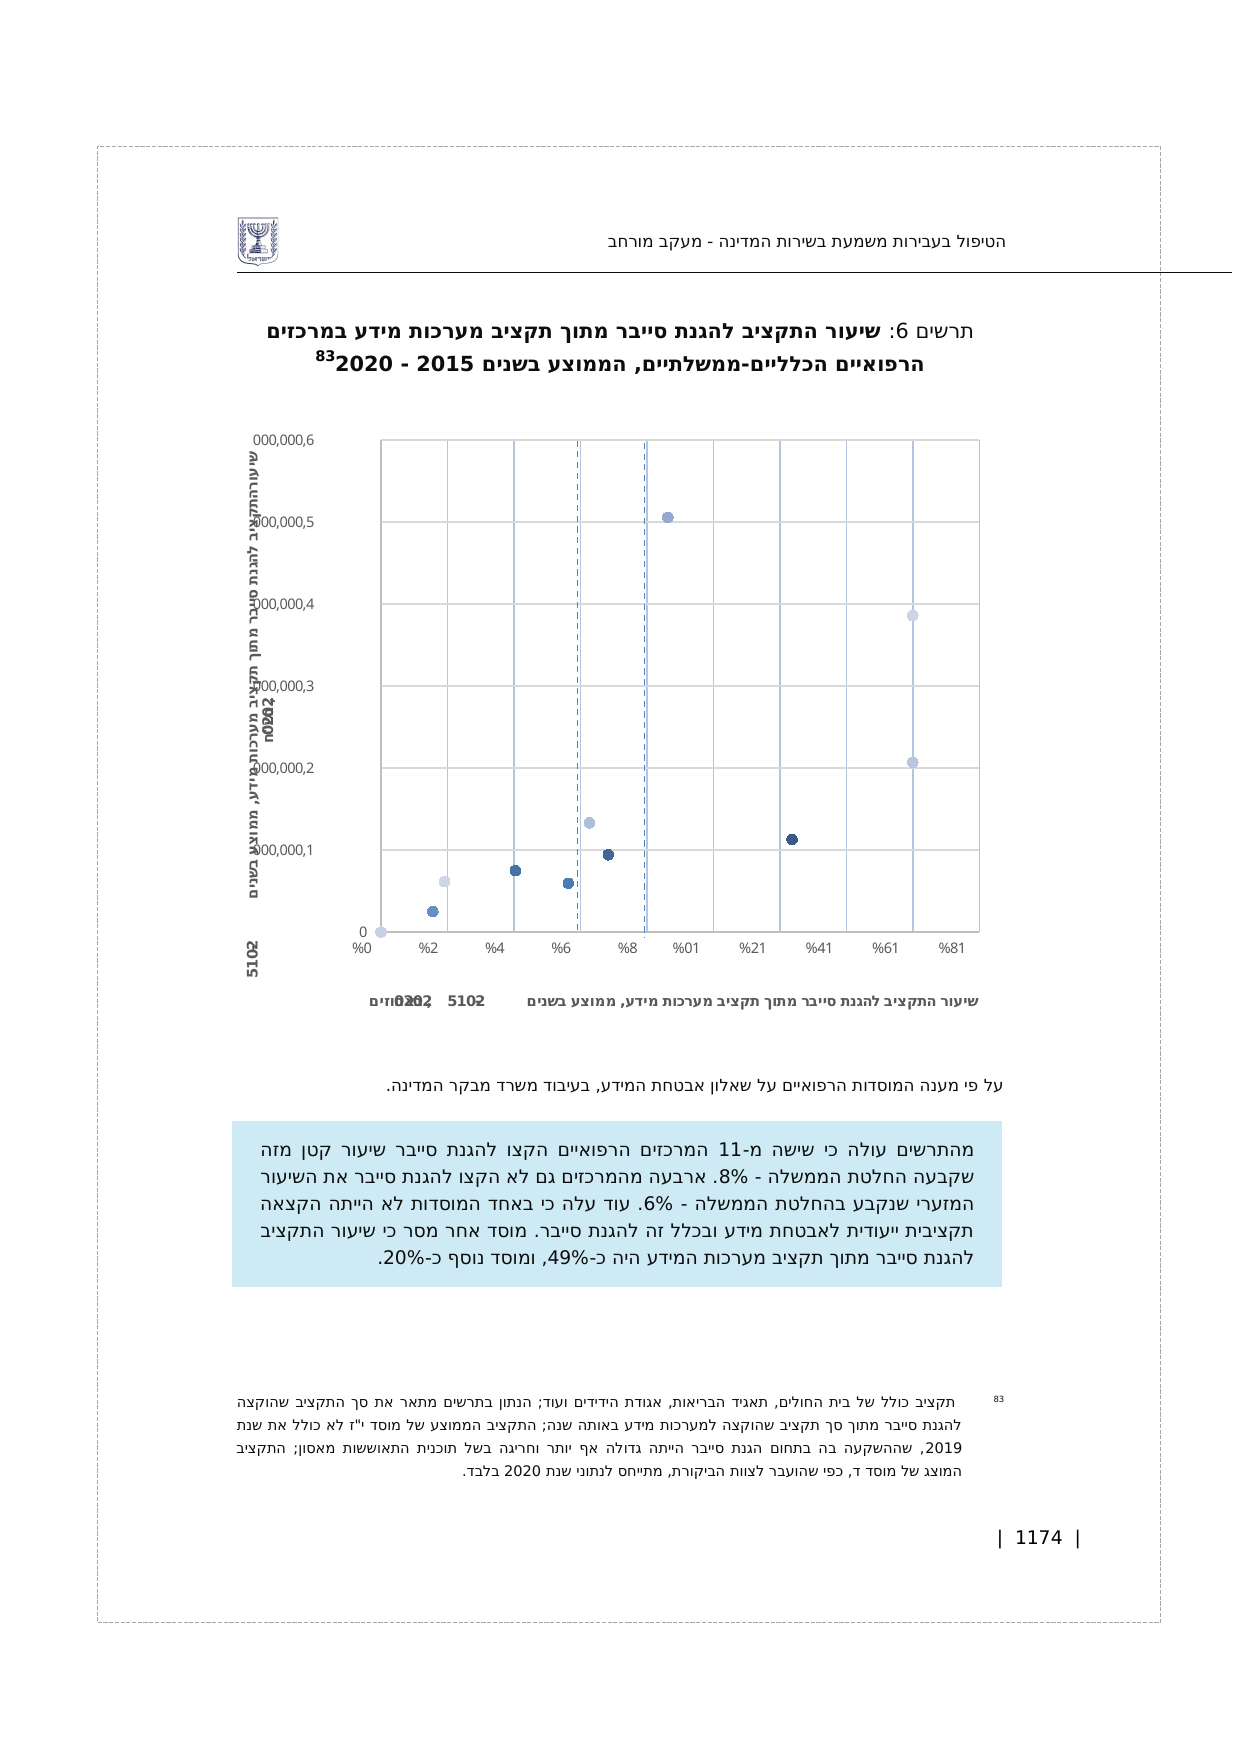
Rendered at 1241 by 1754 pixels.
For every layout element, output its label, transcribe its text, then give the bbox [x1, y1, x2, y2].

text מהתרשים עולה כי שישה מ-11 המרכזים הרפואיים הקצו להגנת סייבר שיעור קטן מזה שקבעה החלטת הממשלה - 8%. ארבעה מהמרכזים גם לא הקצו להגנת סייבר את השיעור המזערי שנקבע בהחלטת הממשלה - 6%. עוד עלה כי באחד המוסדות לא הייתה הקצאה תקציבית ייעודית לאבטחת מידע ובכלל זה להגנת סייבר. מוסד אחר מסר כי שיעור התקציב להגנת סייבר מתוך תקציב מערכות המידע היה כ-49%, ומוסד נוסף כ-20%. [237, 1126, 997, 1282]
text על פי מענה המוסדות הרפואיים על שאלון אבטחת המידע, בעיבוד משרד מבקר המדינה. [236, 1069, 1004, 1096]
text תרשים 6: שיעור התקציב להגנת סייבר מתוך תקציב מערכות מידע במרכזים הרפואיים הכלליים-ממשלתיים, הממוצע בשנים 2015 - 2020 [236, 319, 1004, 377]
picture [237, 217, 279, 267]
